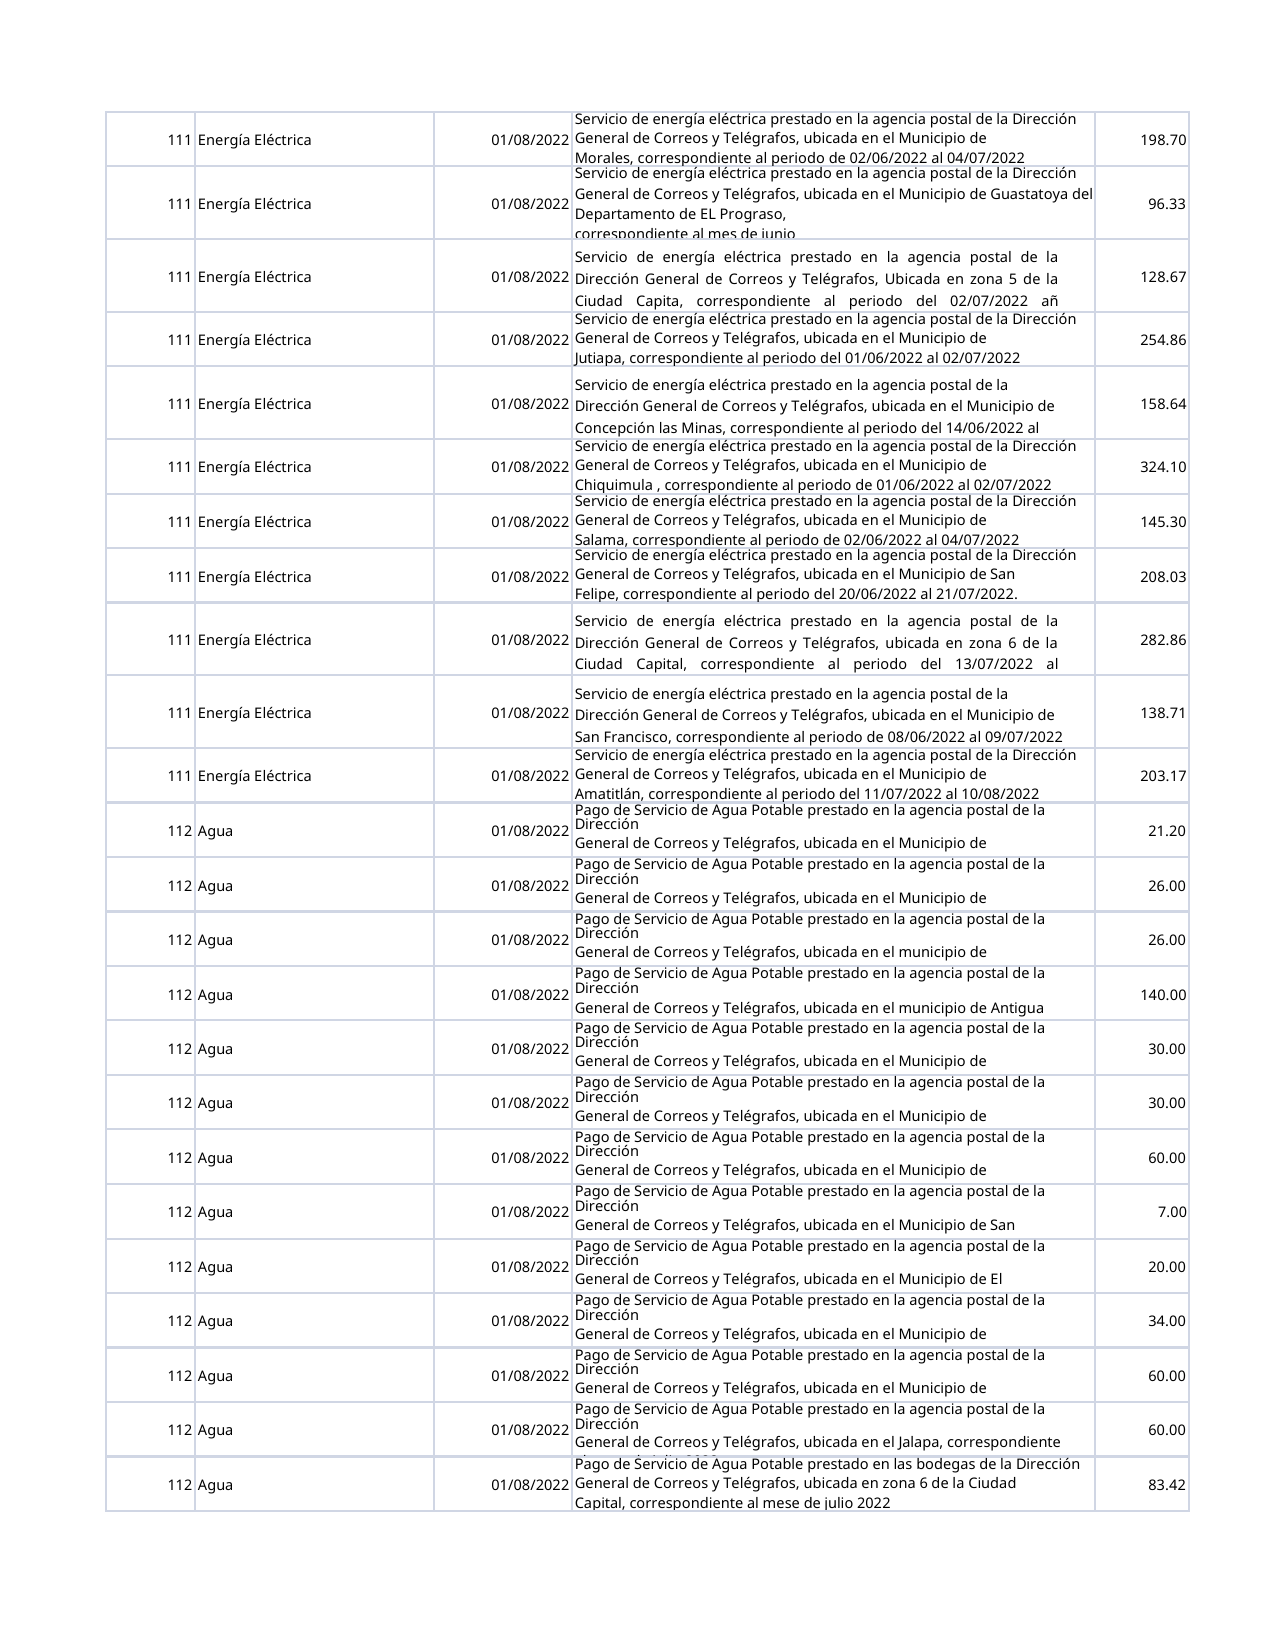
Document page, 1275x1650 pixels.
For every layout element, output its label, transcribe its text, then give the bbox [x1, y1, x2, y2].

table_cell 128.67 [1096, 240, 1188, 311]
table_cell Agua [196, 913, 433, 965]
table_cell 01/08/2022 [435, 1185, 571, 1237]
table_cell 208.03 [1096, 549, 1188, 601]
table_cell 111 [107, 313, 194, 365]
table_cell 01/08/2022 [435, 1403, 571, 1455]
table_cell Pago de Servicio de Agua Potable prestado en la agencia postal de la Dirección General de Correos y Telégrafos, ubicada en el Municipio de Barberena, correspondiente al mese de julio 2022 [573, 1076, 1094, 1128]
table_cell Servicio de energía eléctrica prestado en la agencia postal de la Dirección General de Correos y Telégrafos, ubicada en el Municipio de Amatitlán, correspondiente al periodo del 11/07/2022 al 10/08/2022 [573, 749, 1094, 801]
table_cell 01/08/2022 [435, 367, 571, 438]
table_cell Energía Eléctrica [196, 440, 433, 492]
table_cell Pago de Servicio de Agua Potable prestado en la agencia postal de la Dirección General de Correos y Telégrafos, ubicada en el Municipio de San Marcos, correspondiente al mese de julio 2022 [573, 1185, 1094, 1237]
table_cell 01/08/2022 [435, 858, 571, 910]
table_cell 01/08/2022 [435, 1130, 571, 1183]
table_cell Agua [196, 1458, 433, 1510]
table_cell 01/08/2022 [435, 495, 571, 547]
table_cell 111 [107, 604, 194, 674]
table_cell 111 [107, 495, 194, 547]
table_cell 254.86 [1096, 313, 1188, 365]
table_cell Servicio de energía eléctrica prestado en la agencia postal de la Dirección General de Correos y Telégrafos, ubicada en el Municipio de Salama, correspondiente al periodo de 02/06/2022 al 04/07/2022 [573, 495, 1094, 547]
table_cell Agua [196, 1076, 433, 1128]
table_cell 112 [107, 1130, 194, 1183]
table_cell Agua [196, 1185, 433, 1237]
table_cell 112 [107, 1349, 194, 1401]
table_cell 34.00 [1096, 1294, 1188, 1346]
table_cell Agua [196, 858, 433, 910]
table_cell 112 [107, 804, 194, 856]
table_cell Energía Eléctrica [196, 495, 433, 547]
table_cell Energía Eléctrica [196, 367, 433, 438]
table_cell 112 [107, 913, 194, 965]
table_cell Pago de Servicio de Agua Potable prestado en la agencia postal de la Dirección General de Correos y Telégrafos, ubicada en el Municipio de Barberena, correspondiente al mese de junio 2022 [573, 1021, 1094, 1074]
table_cell 111 [107, 440, 194, 492]
table_cell 203.17 [1096, 749, 1188, 801]
table_cell Pago de Servicio de Agua Potable prestado en la agencia postal de la Dirección General de Correos y Telégrafos, ubicada en el Municipio de El Progereso, correspondiente al mese de junio 2022 [573, 1240, 1094, 1292]
table_cell 158.64 [1096, 367, 1188, 438]
table_cell 112 [107, 1458, 194, 1510]
table_cell 26.00 [1096, 858, 1188, 910]
table_cell Pago de Servicio de Agua Potable prestado en la agencia postal de la Dirección General de Correos y Telégrafos, ubicada en el Municipio de Jalapa, correspondiente al meses de junio 2022 [573, 1349, 1094, 1401]
table_cell 112 [107, 858, 194, 910]
table_cell 01/08/2022 [435, 549, 571, 601]
table_cell Energía Eléctrica [196, 167, 433, 238]
table_cell 112 [107, 1240, 194, 1292]
table_cell 112 [107, 967, 194, 1019]
table_cell 01/08/2022 [435, 676, 571, 747]
table_cell Pago de Servicio de Agua Potable prestado en la agencia postal de la Dirección General de Correos y Telégrafos, ubicada en el Municipio de Huehuetenango, correspondiente al mese de abril 2022 [573, 804, 1094, 856]
table_cell 20.00 [1096, 1240, 1188, 1292]
table_cell 26.00 [1096, 913, 1188, 965]
table_cell Servicio de energía eléctrica prestado en la agencia postal de la Dirección General de Correos y Telégrafos, ubicada en el Municipio de San Felipe, correspondiente al periodo del 20/06/2022 al 21/07/2022. [573, 549, 1094, 601]
table_cell 01/08/2022 [435, 1294, 571, 1346]
table_cell 01/08/2022 [435, 1076, 571, 1128]
table_cell 111 [107, 749, 194, 801]
table_cell 01/08/2022 [435, 1349, 571, 1401]
table_cell 01/08/2022 [435, 804, 571, 856]
table_cell Energía Eléctrica [196, 313, 433, 365]
table_cell 60.00 [1096, 1403, 1188, 1455]
table_cell Servicio de energía eléctrica prestado en la agencia postal de la Dirección General de Correos y Telégrafos, ubicada en el Municipio de San Francisco, correspondiente al periodo de 08/06/2022 al 09/07/2022 [573, 676, 1094, 747]
table_cell 7.00 [1096, 1185, 1188, 1237]
table_cell Servicio de energía eléctrica prestado en la agencia postal de la Dirección General de Correos y Telégrafos, ubicada en zona 6 de la Ciudad Capital, correspondiente al periodo del 13/07/2022 al 12/08/2022 [573, 604, 1094, 674]
table_cell 112 [107, 1021, 194, 1074]
table_cell 111 [107, 549, 194, 601]
table_cell 112 [107, 1185, 194, 1237]
table_cell 21.20 [1096, 804, 1188, 856]
table_cell 01/08/2022 [435, 1021, 571, 1074]
table_header Energía Eléctrica [196, 113, 433, 165]
table_cell 01/08/2022 [435, 967, 571, 1019]
table_cell Pago de Servicio de Agua Potable prestado en la agencia postal de la Dirección General de Correos y Telégrafos, ubicada en el Municipio de Salama, correspondiente al meses de mayo y junio 2022 [573, 1294, 1094, 1346]
table_cell Agua [196, 1130, 433, 1183]
table_cell 01/08/2022 [435, 1240, 571, 1292]
table_cell 83.42 [1096, 1458, 1188, 1510]
table_cell Pago de Servicio de Agua Potable prestado en las bodegas de la Dirección General de Correos y Telégrafos, ubicada en zona 6 de la Ciudad Capital, correspondiente al mese de julio 2022 [573, 1458, 1094, 1510]
table_header 198.70 [1096, 113, 1188, 165]
table_header 01/08/2022 [435, 113, 571, 165]
table_cell Energía Eléctrica [196, 749, 433, 801]
table_cell 324.10 [1096, 440, 1188, 492]
table_cell Servicio de energía eléctrica prestado en la agencia postal de la Dirección General de Correos y Telégrafos, Ubicada en zona 5 de la Ciudad Capita, correspondiente al periodo del 02/07/2022 añ 03/08/2022 [573, 240, 1094, 311]
table_cell 60.00 [1096, 1130, 1188, 1183]
table_cell 01/08/2022 [435, 749, 571, 801]
table_cell Pago de Servicio de Agua Potable prestado en la agencia postal de la Dirección General de Correos y Telégrafos, ubicada en el Municipio de Totonicapan, correspondiente al mese de junio 2022 [573, 1130, 1094, 1183]
table_cell 01/08/2022 [435, 1458, 571, 1510]
table_cell Agua [196, 1021, 433, 1074]
table_cell 112 [107, 1403, 194, 1455]
table_cell Agua [196, 1349, 433, 1401]
table_cell 60.00 [1096, 1349, 1188, 1401]
table_cell 30.00 [1096, 1021, 1188, 1074]
table_cell 111 [107, 367, 194, 438]
table_cell Agua [196, 804, 433, 856]
table_cell Pago de Servicio de Agua Potable prestado en la agencia postal de la Dirección General de Correos y Telégrafos, ubicada en el Jalapa, correspondiente al mese de julio 2022 [573, 1403, 1094, 1455]
table_cell 96.33 [1096, 167, 1188, 238]
table_cell 138.71 [1096, 676, 1188, 747]
table_cell Agua [196, 1240, 433, 1292]
table_cell Energía Eléctrica [196, 604, 433, 674]
table_cell Servicio de energía eléctrica prestado en la agencia postal de la Dirección General de Correos y Telégrafos, ubicada en el Municipio de Guastatoya del Departamento de EL Prograso, correspondiente al mes de junio 2022 [573, 167, 1094, 238]
table_cell 01/08/2022 [435, 913, 571, 965]
table_cell 145.30 [1096, 495, 1188, 547]
table_cell 01/08/2022 [435, 167, 571, 238]
table_cell Agua [196, 1294, 433, 1346]
table_cell 112 [107, 1294, 194, 1346]
table_cell Energía Eléctrica [196, 240, 433, 311]
table_cell Servicio de energía eléctrica prestado en la agencia postal de la Dirección General de Correos y Telégrafos, ubicada en el Municipio de Chiquimula , correspondiente al periodo de 01/06/2022 al 02/07/2022 [573, 440, 1094, 492]
table_cell Agua [196, 1403, 433, 1455]
table_cell Servicio de energía eléctrica prestado en la agencia postal de la Dirección General de Correos y Telégrafos, ubicada en el Municipio de Concepción las Minas, correspondiente al periodo del 14/06/2022 al 02/07/2022 [573, 367, 1094, 438]
table_cell 112 [107, 1076, 194, 1128]
table_cell Servicio de energía eléctrica prestado en la agencia postal de la Dirección General de Correos y Telégrafos, ubicada en el Municipio de Jutiapa, correspondiente al periodo del 01/06/2022 al 02/07/2022 [573, 313, 1094, 365]
table_cell 01/08/2022 [435, 440, 571, 492]
table_header Servicio de energía eléctrica prestado en la agencia postal de la Dirección General de Correos y Telégrafos, ubicada en el Municipio de Morales, correspondiente al periodo de 02/06/2022 al 04/07/2022 [573, 113, 1094, 165]
table_cell Agua [196, 967, 433, 1019]
table_cell Pago de Servicio de Agua Potable prestado en la agencia postal de la Dirección General de Correos y Telégrafos, ubicada en el Municipio de Guastatoya, correspondiente al mese de julio 2022 [573, 858, 1094, 910]
table_cell Energía Eléctrica [196, 549, 433, 601]
table_cell Pago de Servicio de Agua Potable prestado en la agencia postal de la Dirección General de Correos y Telégrafos, ubicada en el municipio de Antigua Guatemala , correspondiente al mes de junio y julio 2022. [573, 967, 1094, 1019]
table_cell 30.00 [1096, 1076, 1188, 1128]
table_cell 111 [107, 240, 194, 311]
table_cell Pago de Servicio de Agua Potable prestado en la agencia postal de la Dirección General de Correos y Telégrafos, ubicada en el municipio de Guastatoya , correspondiente al mes de julio 2022. [573, 913, 1094, 965]
table_cell 111 [107, 676, 194, 747]
table_cell Energía Eléctrica [196, 676, 433, 747]
table_cell 01/08/2022 [435, 240, 571, 311]
table_cell 01/08/2022 [435, 604, 571, 674]
table_cell 111 [107, 167, 194, 238]
table_cell 01/08/2022 [435, 313, 571, 365]
table_cell 282.86 [1096, 604, 1188, 674]
table_header 111 [107, 113, 194, 165]
table_cell 140.00 [1096, 967, 1188, 1019]
